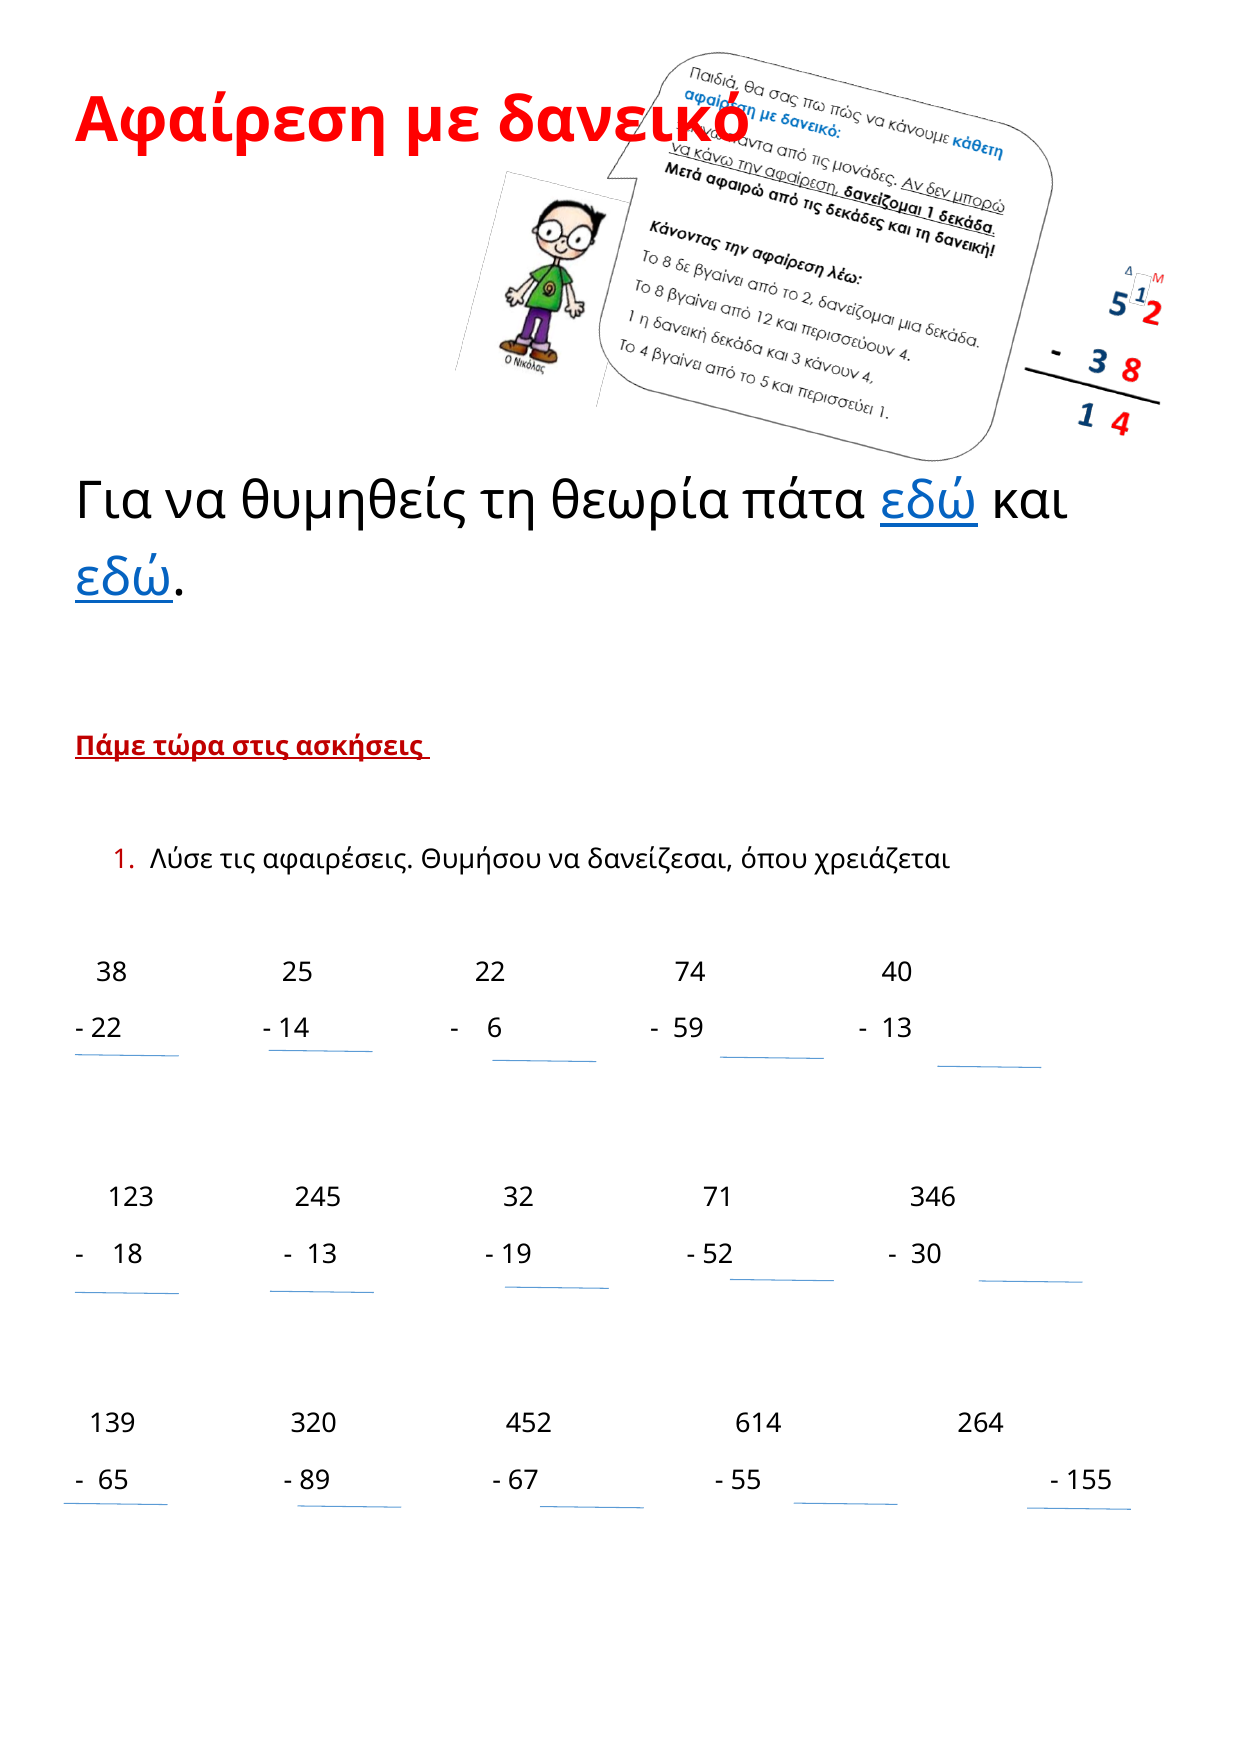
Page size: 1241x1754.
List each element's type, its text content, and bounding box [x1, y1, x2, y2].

list Λύσε τις αφαιρέσεις. Θυμήσου να δανείζεσαι, όπου χρειάζεται [112, 839, 1165, 876]
text 139 320 452 614 264 [75, 1404, 1165, 1441]
text Πάμε τώρα στις ασκήσεις [75, 726, 1165, 763]
text - 18 - 13 - 19 - 52 - 30 [75, 1234, 1165, 1271]
text 38 25 22 74 40 [75, 952, 1165, 989]
text 123 245 32 71 346 [107, 1178, 1165, 1215]
picture [532, 6, 814, 75]
picture [456, 160, 1218, 463]
text - 22 - 14 - 6 - 59 - 13 [75, 1008, 1165, 1045]
text Για να θυμηθείς τη θεωρία πάτα εδώ και εδώ. [75, 463, 1165, 611]
text - 65 - 89 - 67 - 55 - 155 [75, 1460, 1165, 1497]
text Αφαίρεση με δανεικό [75, 75, 1165, 160]
